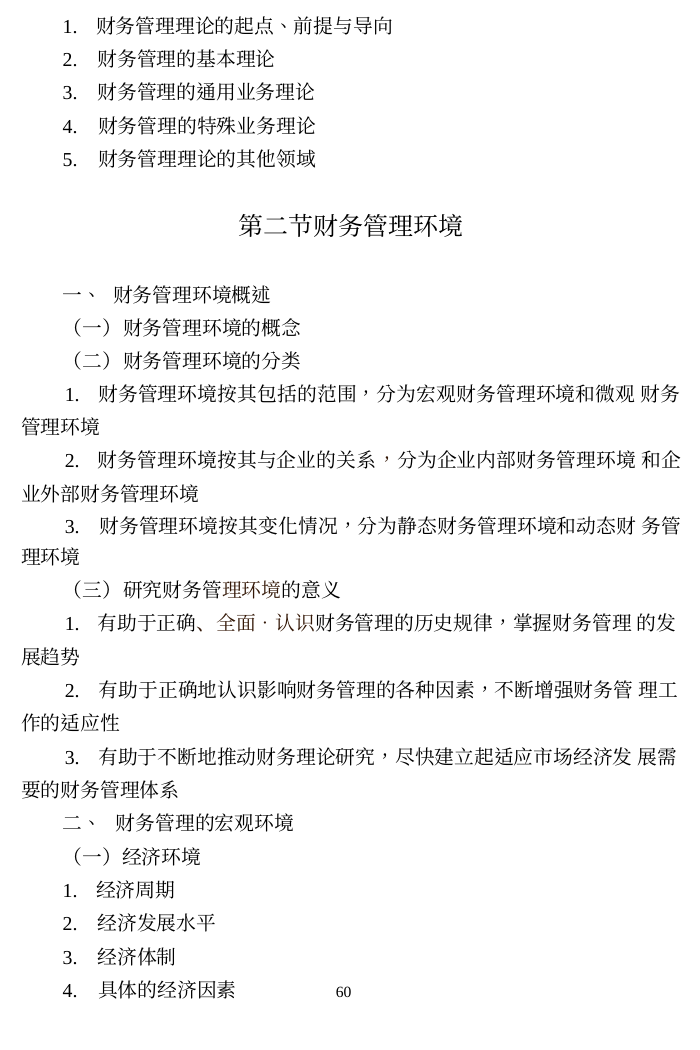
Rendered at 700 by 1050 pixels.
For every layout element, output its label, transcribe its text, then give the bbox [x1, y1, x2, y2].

list 财务管理的通用业务理论 [21, 73, 681, 106]
list 财务管理环境按其变化情况，分为静态财务管理环境和动态财 务管理环境 [21, 509, 681, 571]
text （一） 财务管理环境的概念 [21, 309, 681, 342]
list 经济体制 [21, 937, 681, 971]
text 一、 财务管理环境概述 [21, 276, 681, 309]
text 二、 财务管理的宏观环境 [21, 804, 681, 837]
list 财务管理环境按其包括的范围，分为宏观财务管理环境和微观 财务管理环境 [21, 375, 681, 441]
list 具体的经济因素 60 [21, 971, 681, 1004]
list 财务管理理论的其他领域 [21, 140, 681, 173]
text （三） 研究财务管理环境的意义 [21, 571, 681, 604]
list 财务管理环境按其与企业的关系，分为企业内部财务管理环境 和企业外部财务管理环境 [21, 441, 681, 509]
list 经济周期 [21, 871, 681, 904]
list 有助于不断地推动财务理论研究，尽快建立起适应市场经济发 展需要的财务管理体系 [21, 737, 681, 804]
list 经济发展水平 [21, 904, 681, 937]
list 有助于正确地认识影响财务管理的各种因素，不断增强财务管 理工作的适应性 [21, 671, 681, 737]
list 财务管理理论的起点、前提与导向 [21, 6, 681, 40]
list 财务管理的基本理论 [21, 40, 681, 73]
text （二） 财务管理环境的分类 [21, 342, 681, 375]
list 有助于正确、全面•认识财务管理的历史规律，掌握财务管理 的发展趋势 [21, 604, 681, 671]
list 财务管理的特殊业务理论 [21, 106, 681, 140]
subtitle 第二节财务管理环境 [21, 206, 681, 242]
text （一）经济环境 [21, 837, 681, 871]
